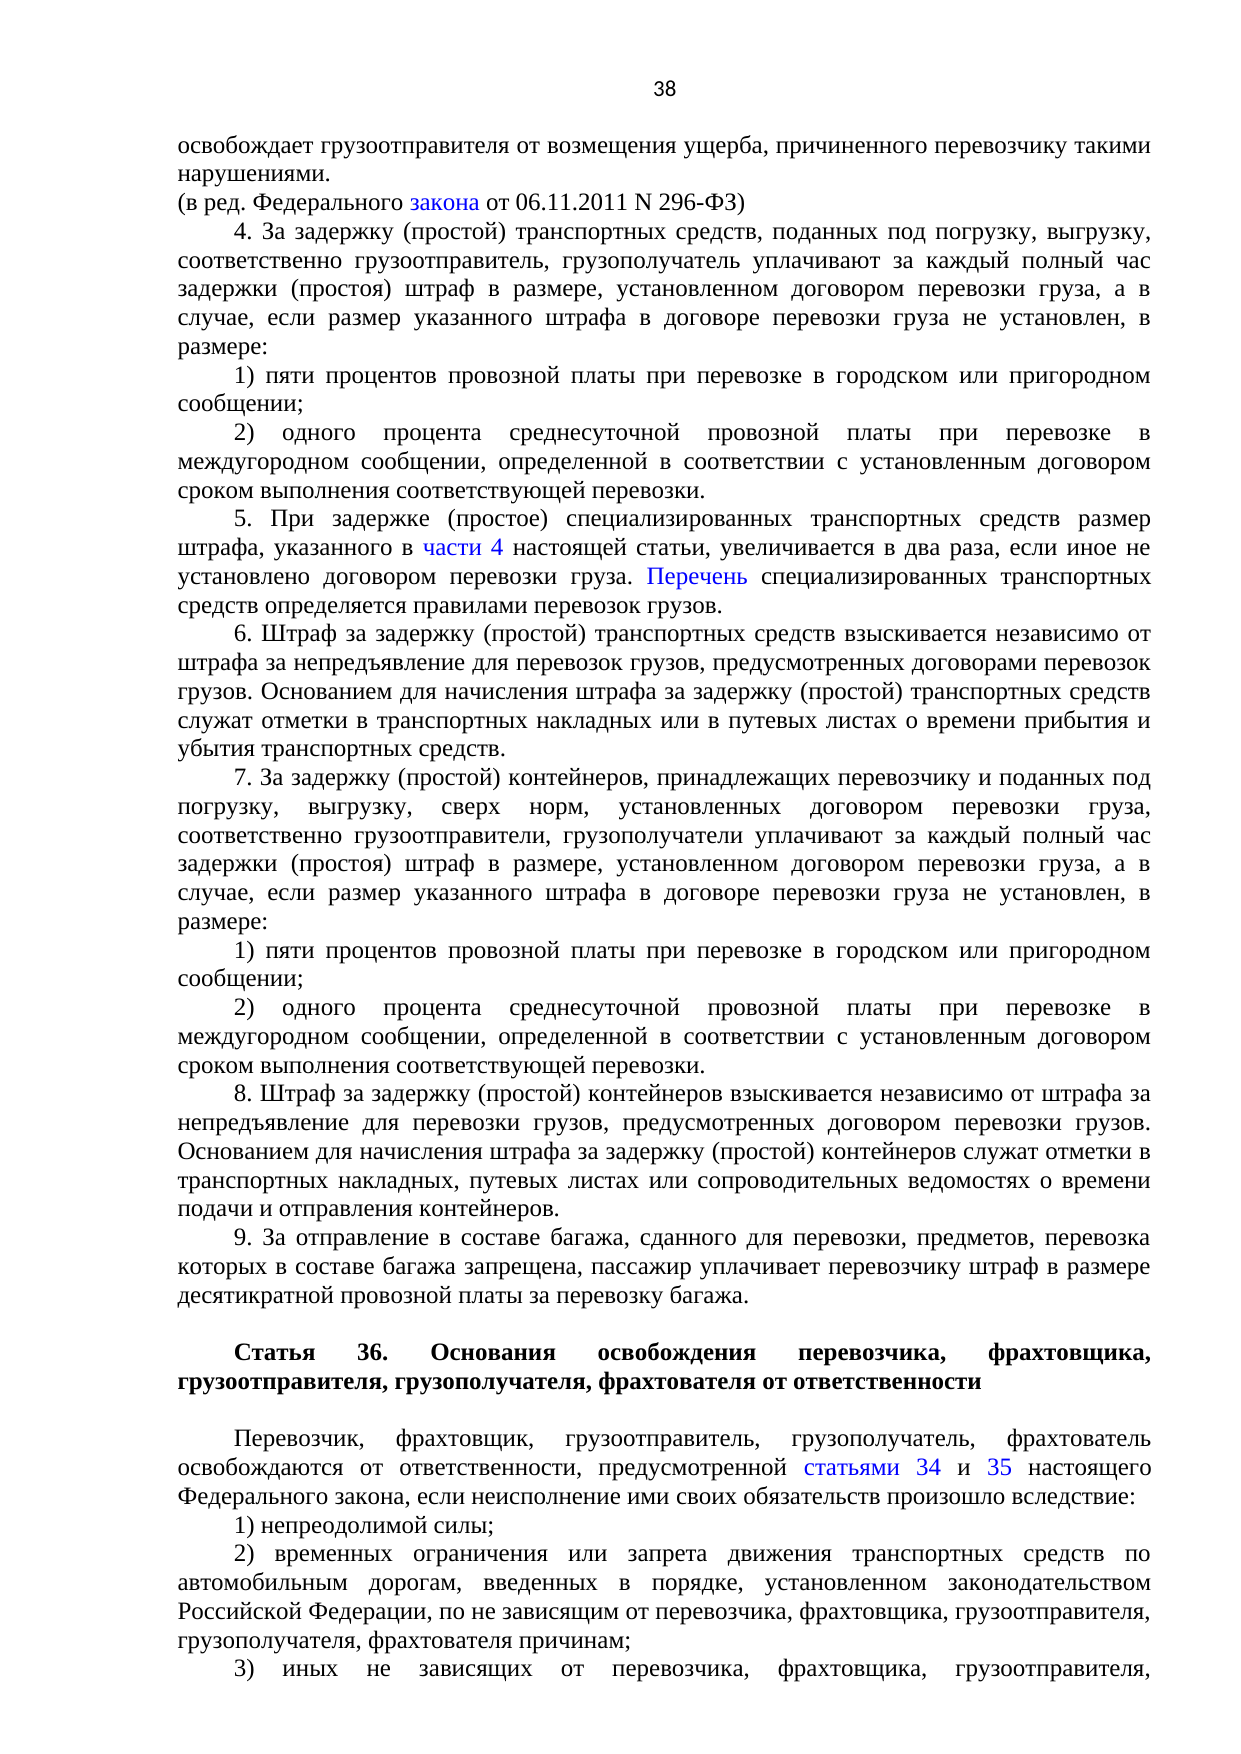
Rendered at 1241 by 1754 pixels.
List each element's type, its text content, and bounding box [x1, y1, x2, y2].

title Статья 36. Основания освобождения перевозчика, фрахтовщика, грузоотправителя, грузополучателя, фрахтователя от ответственности [177, 1337, 1152, 1395]
text 1) непреодолимой силы; [177, 1510, 1152, 1538]
text 2) временных ограничения или запрета движения транспортных средств по автомобильным дорогам, введенных в порядке, установленном законодательством Российской Федерации, по не зависящим от перевозчика, фрахтовщика, грузоотправителя, грузополучателя, фрахтователя причинам; [177, 1538, 1152, 1653]
text 4. За задержку (простой) транспортных средств, поданных под погрузку, выгрузку, соответственно грузоотправитель, грузополучатель уплачивают за каждый полный час задержки (простоя) штраф в размере, установленном договором перевозки груза, а в случае, если размер указанного штрафа в договоре перевозки груза не установлен, в размере: [177, 216, 1152, 360]
text 1) пяти процентов провозной платы при перевозке в городском или пригородном сообщении; [177, 360, 1152, 417]
text 9. За отправление в составе багажа, сданного для перевозки, предметов, перевозка которых в составе багажа запрещена, пассажир уплачивает перевозчику штраф в размере десятикратной провозной платы за перевозку багажа. [177, 1222, 1152, 1308]
text 8. Штраф за задержку (простой) контейнеров взыскивается независимо от штрафа за непредъявление для перевозки грузов, предусмотренных договором перевозки грузов. Основанием для начисления штрафа за задержку (простой) контейнеров служат отметки в транспортных накладных, путевых листах или сопроводительных ведомостях о времени подачи и отправления контейнеров. [177, 1078, 1152, 1222]
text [177, 1653, 1152, 1682]
text Перевозчик, фрахтовщик, грузоотправитель, грузополучатель, фрахтователь освобождаются от ответственности, предусмотренной статьями 34 и 35 настоящего Федерального закона, если неисполнение ими своих обязательств произошло вследствие: [177, 1423, 1152, 1510]
text 7. За задержку (простой) контейнеров, принадлежащих перевозчику и поданных под погрузку, выгрузку, сверх норм, установленных договором перевозки груза, соответственно грузоотправители, грузополучатели уплачивают за каждый полный час задержки (простоя) штраф в размере, установленном договором перевозки груза, а в случае, если размер указанного штрафа в договоре перевозки груза не установлен, в размере: [177, 762, 1152, 935]
text 1) пяти процентов провозной платы при перевозке в городском или пригородном сообщении; [177, 935, 1152, 992]
text (в ред. Федерального закона от 06.11.2011 N 296-ФЗ) [177, 187, 1152, 216]
text 2) одного процента среднесуточной провозной платы при перевозке в междугородном сообщении, определенной в соответствии с установленным договором сроком выполнения соответствующей перевозки. [177, 992, 1152, 1078]
text 5. При задержке (простое) специализированных транспортных средств размер штрафа, указанного в части 4 настоящей статьи, увеличивается в два раза, если иное не установлено договором перевозки груза. Перечень специализированных транспортных средств определяется правилами перевозок грузов. [177, 503, 1152, 618]
text 6. Штраф за задержку (простой) транспортных средств взыскивается независимо от штрафа за непредъявление для перевозок грузов, предусмотренных договорами перевозок грузов. Основанием для начисления штрафа за задержку (простой) транспортных средств служат отметки в транспортных накладных или в путевых листах о времени прибытия и убытия транспортных средств. [177, 618, 1152, 762]
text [177, 130, 1152, 187]
text 2) одного процента среднесуточной провозной платы при перевозке в междугородном сообщении, определенной в соответствии с установленным договором сроком выполнения соответствующей перевозки. [177, 417, 1152, 503]
